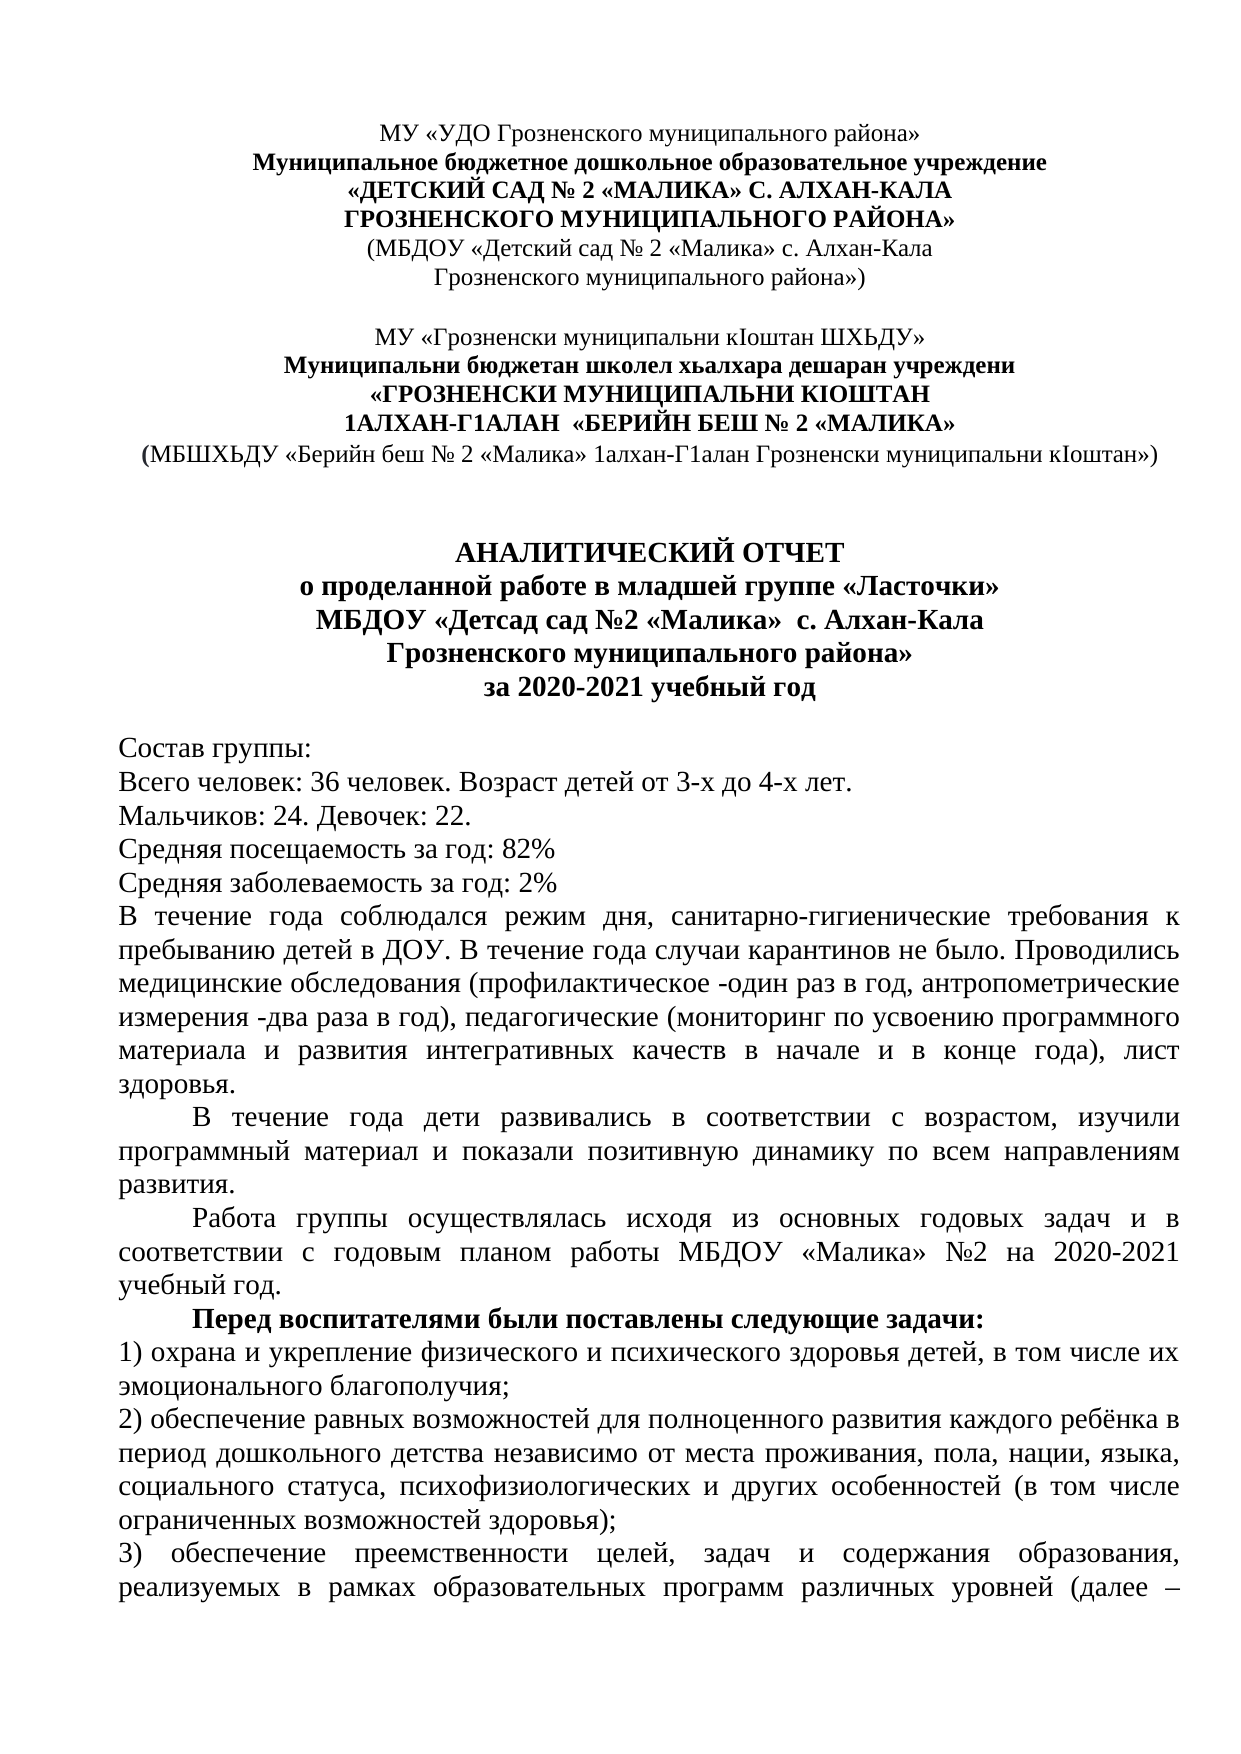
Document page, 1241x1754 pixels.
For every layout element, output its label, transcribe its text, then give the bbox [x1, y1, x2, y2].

list (МБДОУ «Детский сад № 2 «Малика» с. Алхан-Кала [118, 233, 1181, 262]
text Муниципальное бюджетное дошкольное образовательное учреждение [118, 147, 1181, 176]
text МБДОУ «Детсад сад №2 «Малика» с. Алхан-Кала [118, 602, 1181, 635]
text за 2020-2021 учебный год [118, 669, 1181, 702]
text В течение года дети развивались в соответствии с возрастом, изучили программный материал и показали позитивную динамику по всем направлениям развития. [118, 1099, 1181, 1200]
text Состав группы: [118, 731, 1181, 764]
list (МБШХЬДУ «Берийн беш № 2 «Малика» 1алхан-Г1алан Грозненски муниципальни кIоштан») [118, 439, 1181, 468]
list «ГРОЗНЕНСКИ МУНИЦИПАЛЬНИ КIОШТАН [118, 379, 1181, 408]
list Грозненского муниципального района») [118, 262, 1181, 291]
text Средняя посещаемость за год: 82% [118, 831, 1181, 865]
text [118, 1536, 1181, 1603]
list «ДЕТСКИЙ САД № 2 «МАЛИКА» С. АЛХАН-КАЛА [118, 176, 1181, 204]
text АНАЛИТИЧЕСКИЙ ОТЧЕТ [118, 535, 1181, 568]
list 1АЛХАН-Г1АЛАН «БЕРИЙН БЕШ № 2 «МАЛИКА» [118, 408, 1181, 437]
text Мальчиков: 24. Девочек: 22. [118, 798, 1181, 831]
text 1) охрана и укрепление физического и психического здоровья детей, в том числе их эмоционального благополучия; [118, 1334, 1181, 1401]
text Работа группы осуществлялась исходя из основных годовых задач и в соответствии с годовым планом работы МБДОУ «Малика» №2 на 2020-2021 учебный год. [118, 1200, 1181, 1301]
text Грозненского муниципального района» [118, 635, 1181, 669]
text Средняя заболеваемость за год: 2% [118, 865, 1181, 898]
text В течение года соблюдался режим дня, санитарно-гигиенические требования к пребыванию детей в ДОУ. В течение года случаи карантинов не было. Проводились медицинские обследования (профилактическое -один раз в год, антропометрические измерения -два раза в год), педагогические (мониторинг по усвоению программного материала и развития интегративных качеств в начале и в конце года), лист здоровья. [118, 898, 1181, 1099]
text 2) обеспечение равных возможностей для полноценного развития каждого ребёнка в период дошкольного детства независимо от места проживания, пола, нации, языка, социального статуса, психофизиологических и других особенностей (в том числе ограниченных возможностей здоровья); [118, 1401, 1181, 1536]
text МУ «УДО Грозненского муниципального района» [118, 118, 1181, 147]
text Перед воспитателями были поставлены следующие задачи: [118, 1301, 1181, 1334]
list МУ «Грозненски муниципальни кIоштан ШХЬДУ» [118, 322, 1181, 350]
list Муниципальни бюджетан школел хьалхара дешаран учреждени [118, 350, 1181, 379]
text Всего человек: 36 человек. Возраст детей от 3-х до 4-х лет. [118, 764, 1181, 798]
list ГРОЗНЕНСКОГО МУНИЦИПАЛЬНОГО РАЙОНА» [118, 204, 1181, 233]
text о проделанной работе в младшей группе «Ласточки» [118, 568, 1181, 602]
